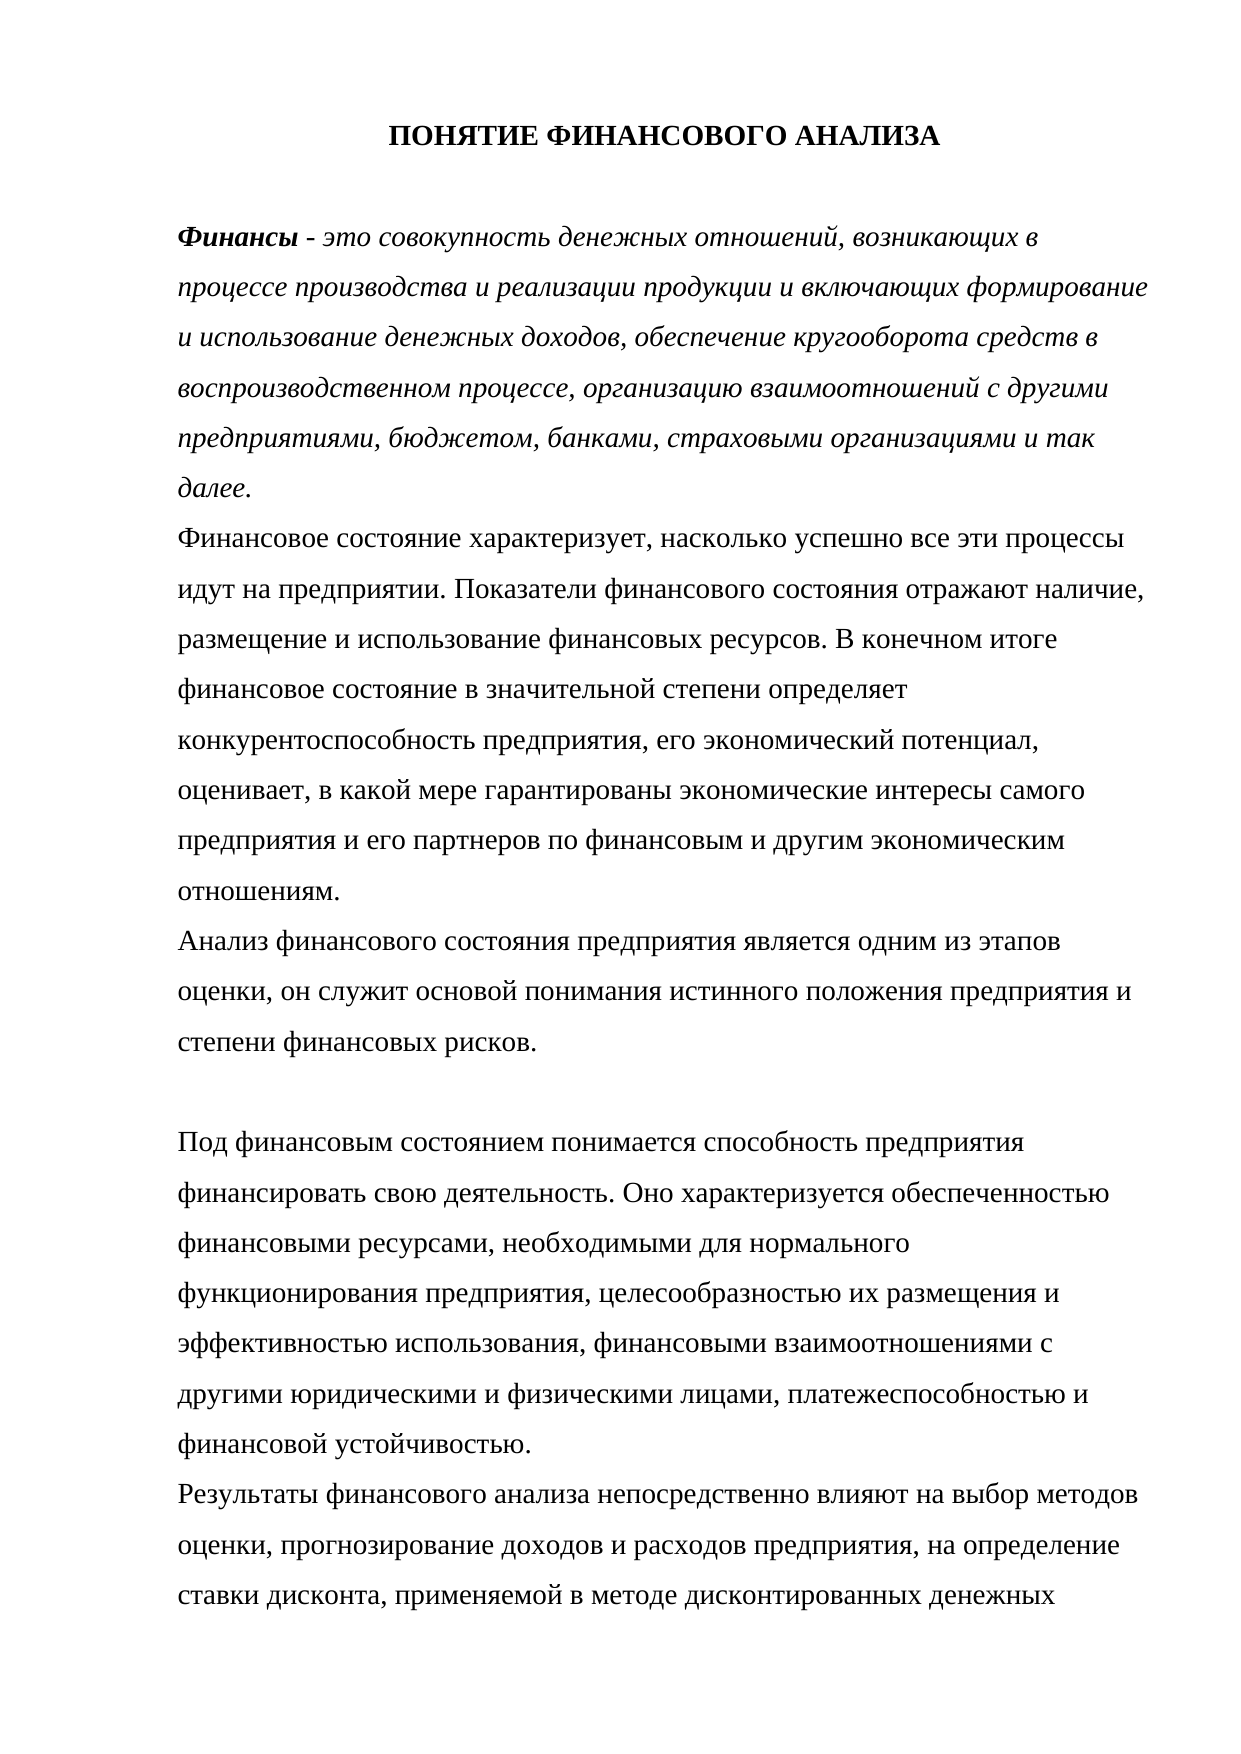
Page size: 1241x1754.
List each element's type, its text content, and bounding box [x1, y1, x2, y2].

text Анализ финансового состояния предприятия является одним из этапов оценки, он служит основой понимания истинного положения предприятия и степени финансовых рисков. [177, 923, 1152, 1057]
text ПОНЯТИЕ ФИНАНСОВОГО АНАЛИЗА [177, 118, 1152, 152]
text Финансовое состояние характеризует, насколько успешно все эти процессы идут на предприятии. Показатели финансового состояния отражают наличие, размещение и использование финансовых ресурсов. В конечном итоге финансовое состояние в значительной степени определяет конкурентоспособность предприятия, его экономический потенциал, оценивает, в какой мере гарантированы экономические интересы самого предприятия и его партнеров по финансовым и другим экономическим отношениям. [177, 521, 1152, 906]
text Финансы - это совокупность денежных отношений, возникающих в процессе производства и реализации продукции и включающих формирование и использование денежных доходов, обеспечение кругооборота средств в воспроизводственном процессе, организацию взаимоотношений с другими предприятиями, бюджетом, банками, страховыми организациями и так далее. [177, 219, 1152, 504]
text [177, 1477, 1152, 1611]
text Под финансовым состоянием понимается способность предприятия финансировать свою деятельность. Оно характеризуется обеспеченностью финансовыми ресурсами, необходимыми для нормального функционирования предприятия, целесообразностью их размещения и эффективностью использования, финансовыми взаимоотношениями с другими юридическими и физическими лицами, платежеспособностью и финансовой устойчивостью. [177, 1124, 1152, 1460]
